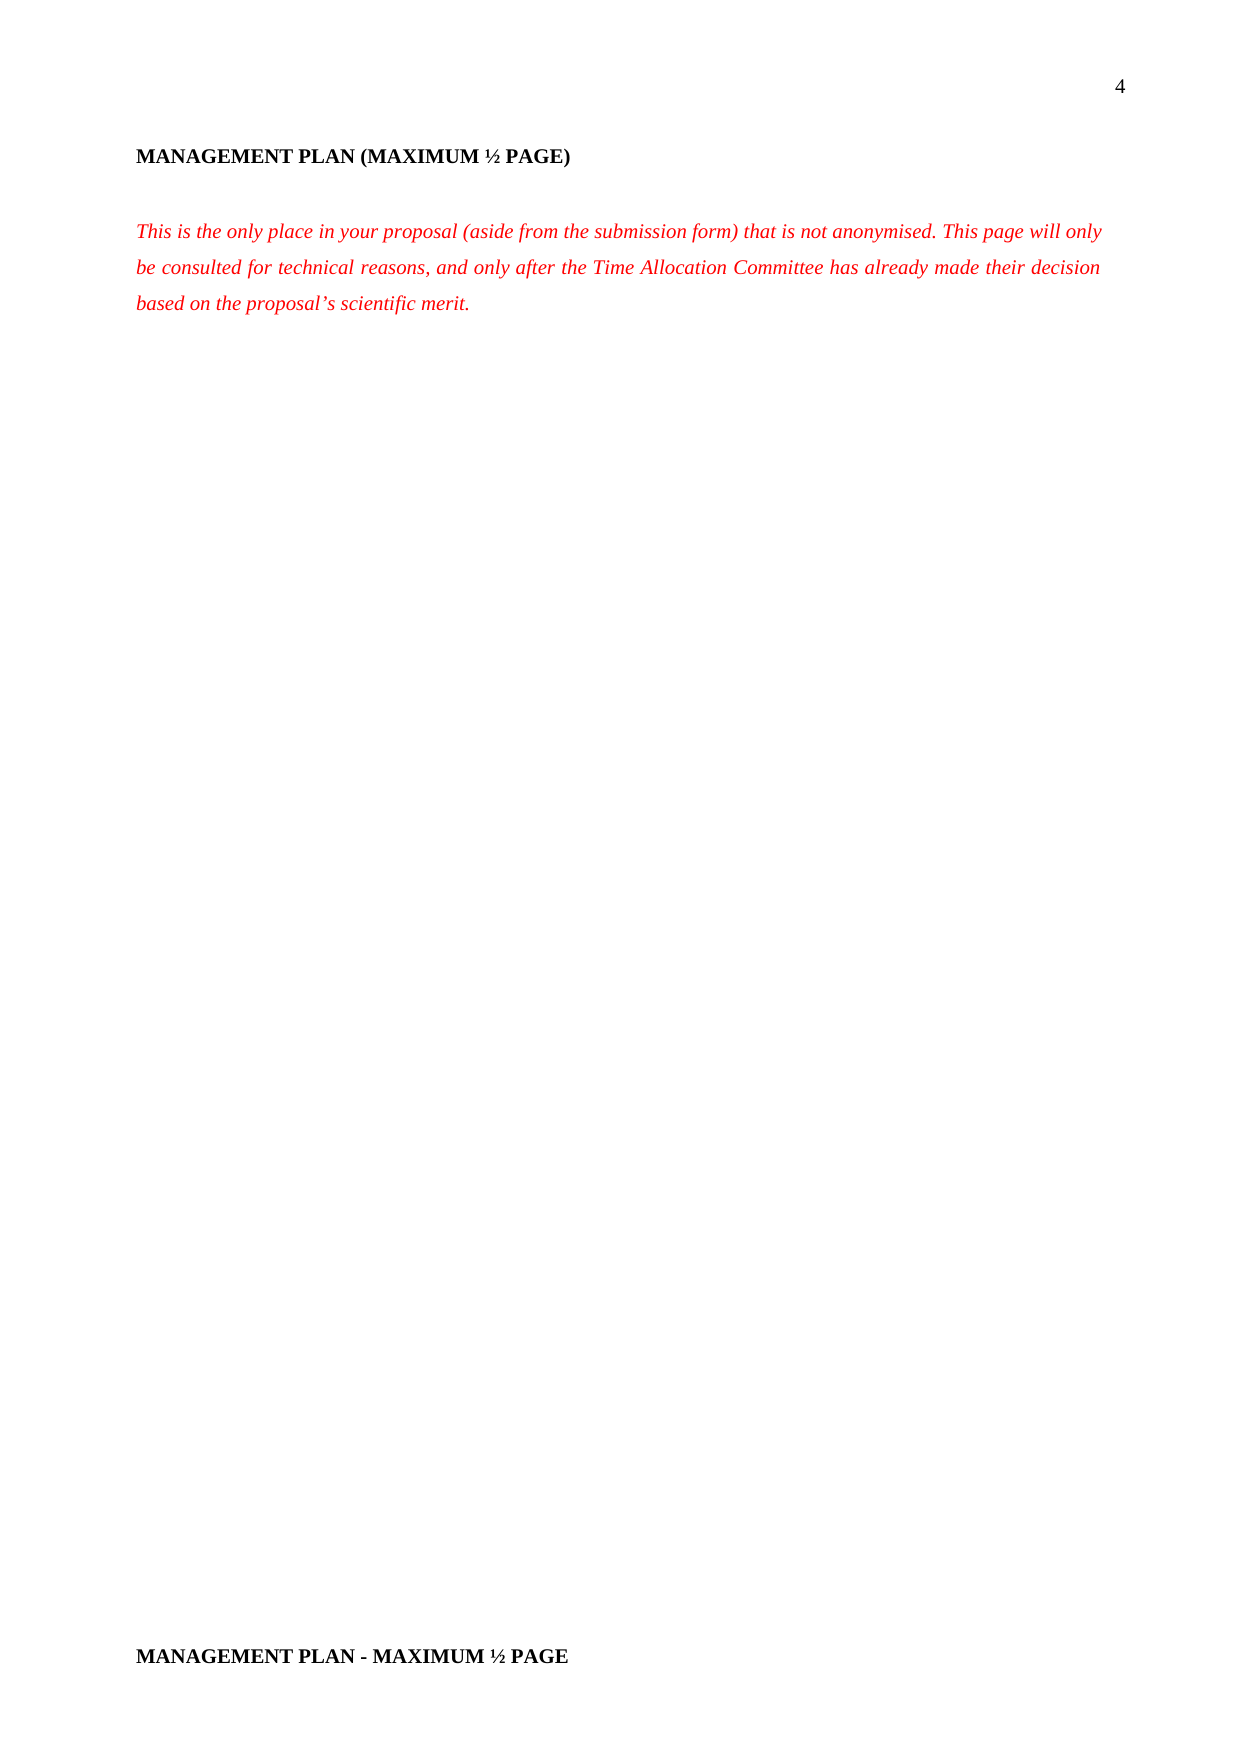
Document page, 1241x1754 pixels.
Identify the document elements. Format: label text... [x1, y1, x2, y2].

text This is the only place in your proposal (aside from the submission form) that is not anonymised. This page will only be consulted for technical reasons, and only after the Time Allocation Committee has already made their decision based on the proposal’s scientific merit. [136, 219, 1104, 315]
table_header MANAGEMENT PLAN (maximum ½ page) [136, 136, 1125, 183]
